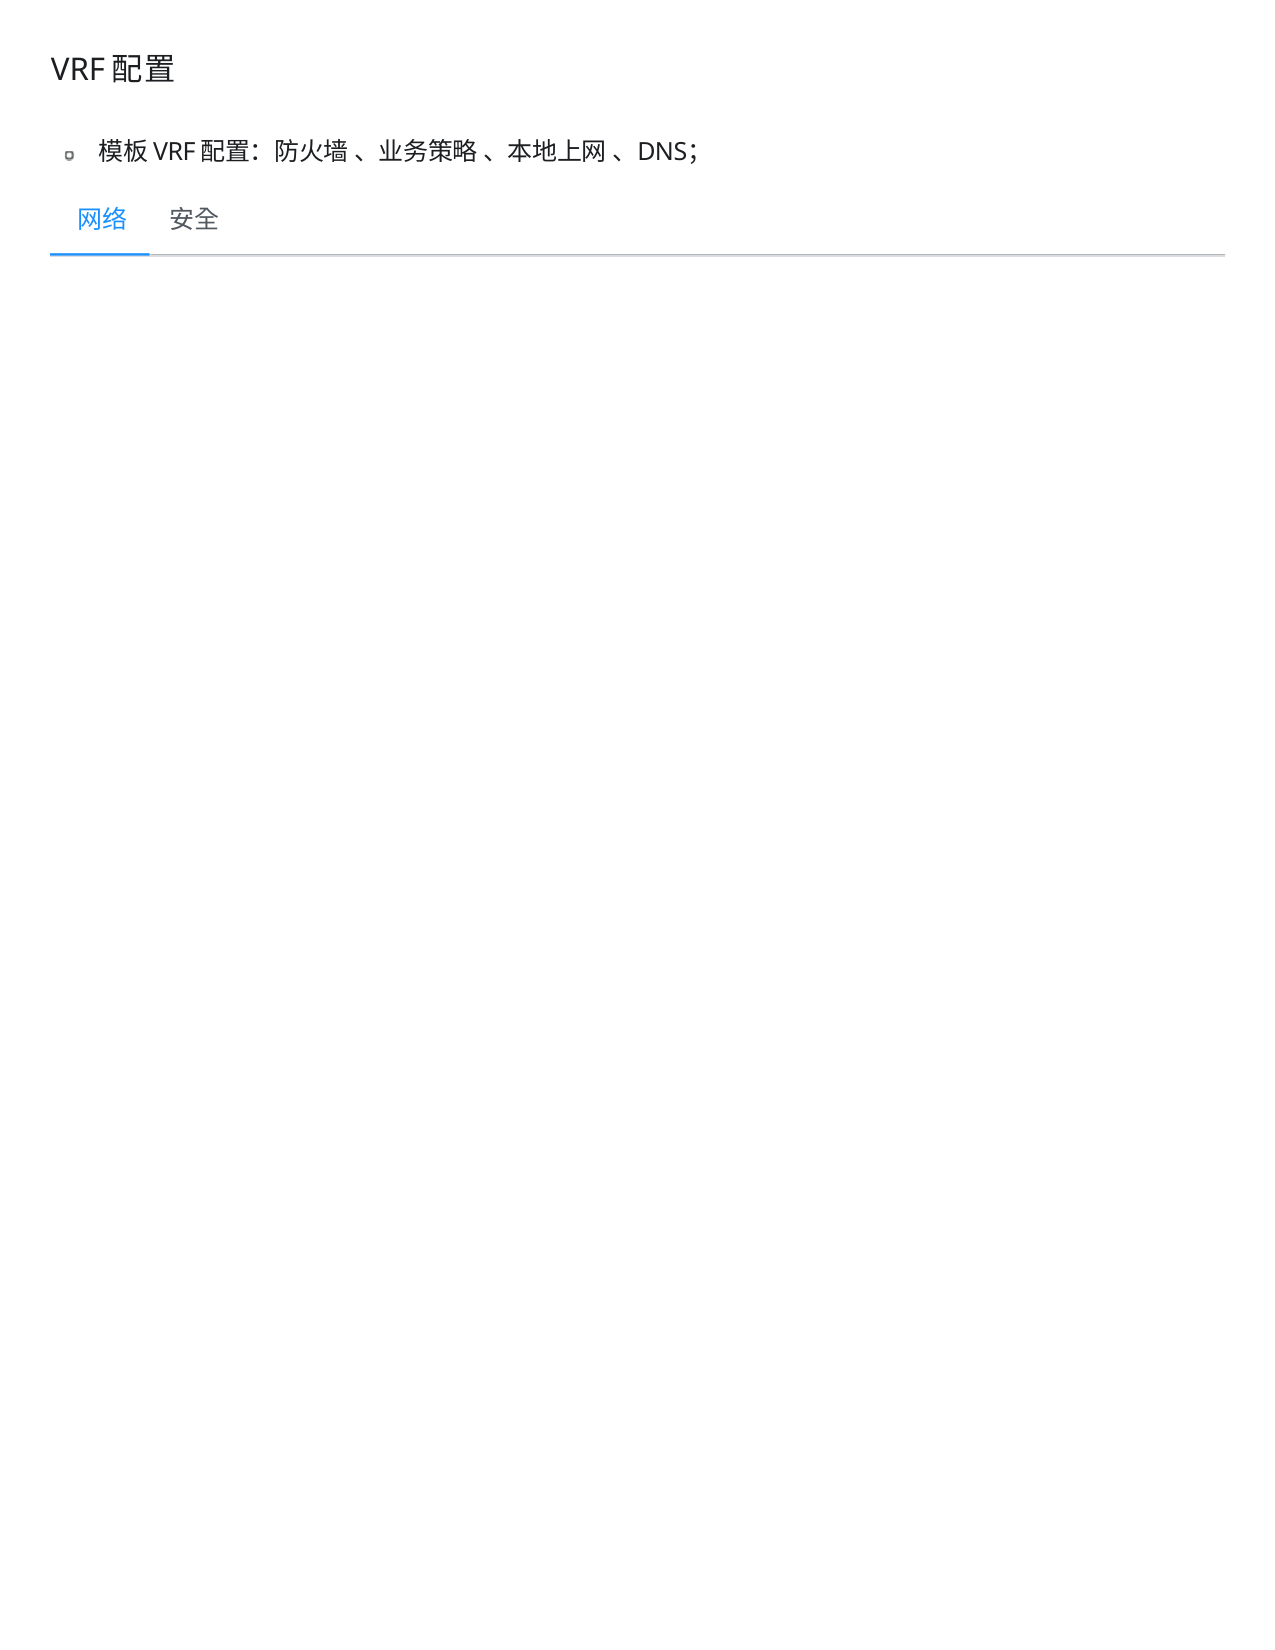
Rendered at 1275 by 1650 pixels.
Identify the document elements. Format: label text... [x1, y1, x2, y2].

text 模板VRF配置：防火墙 、业务策略 、本地上网 、DNS； [65, 138, 1225, 166]
text 网络 安全 [77, 208, 1225, 233]
text VRF配置 [51, 53, 1225, 88]
picture [50, 252, 1225, 257]
picture [64, 151, 75, 161]
